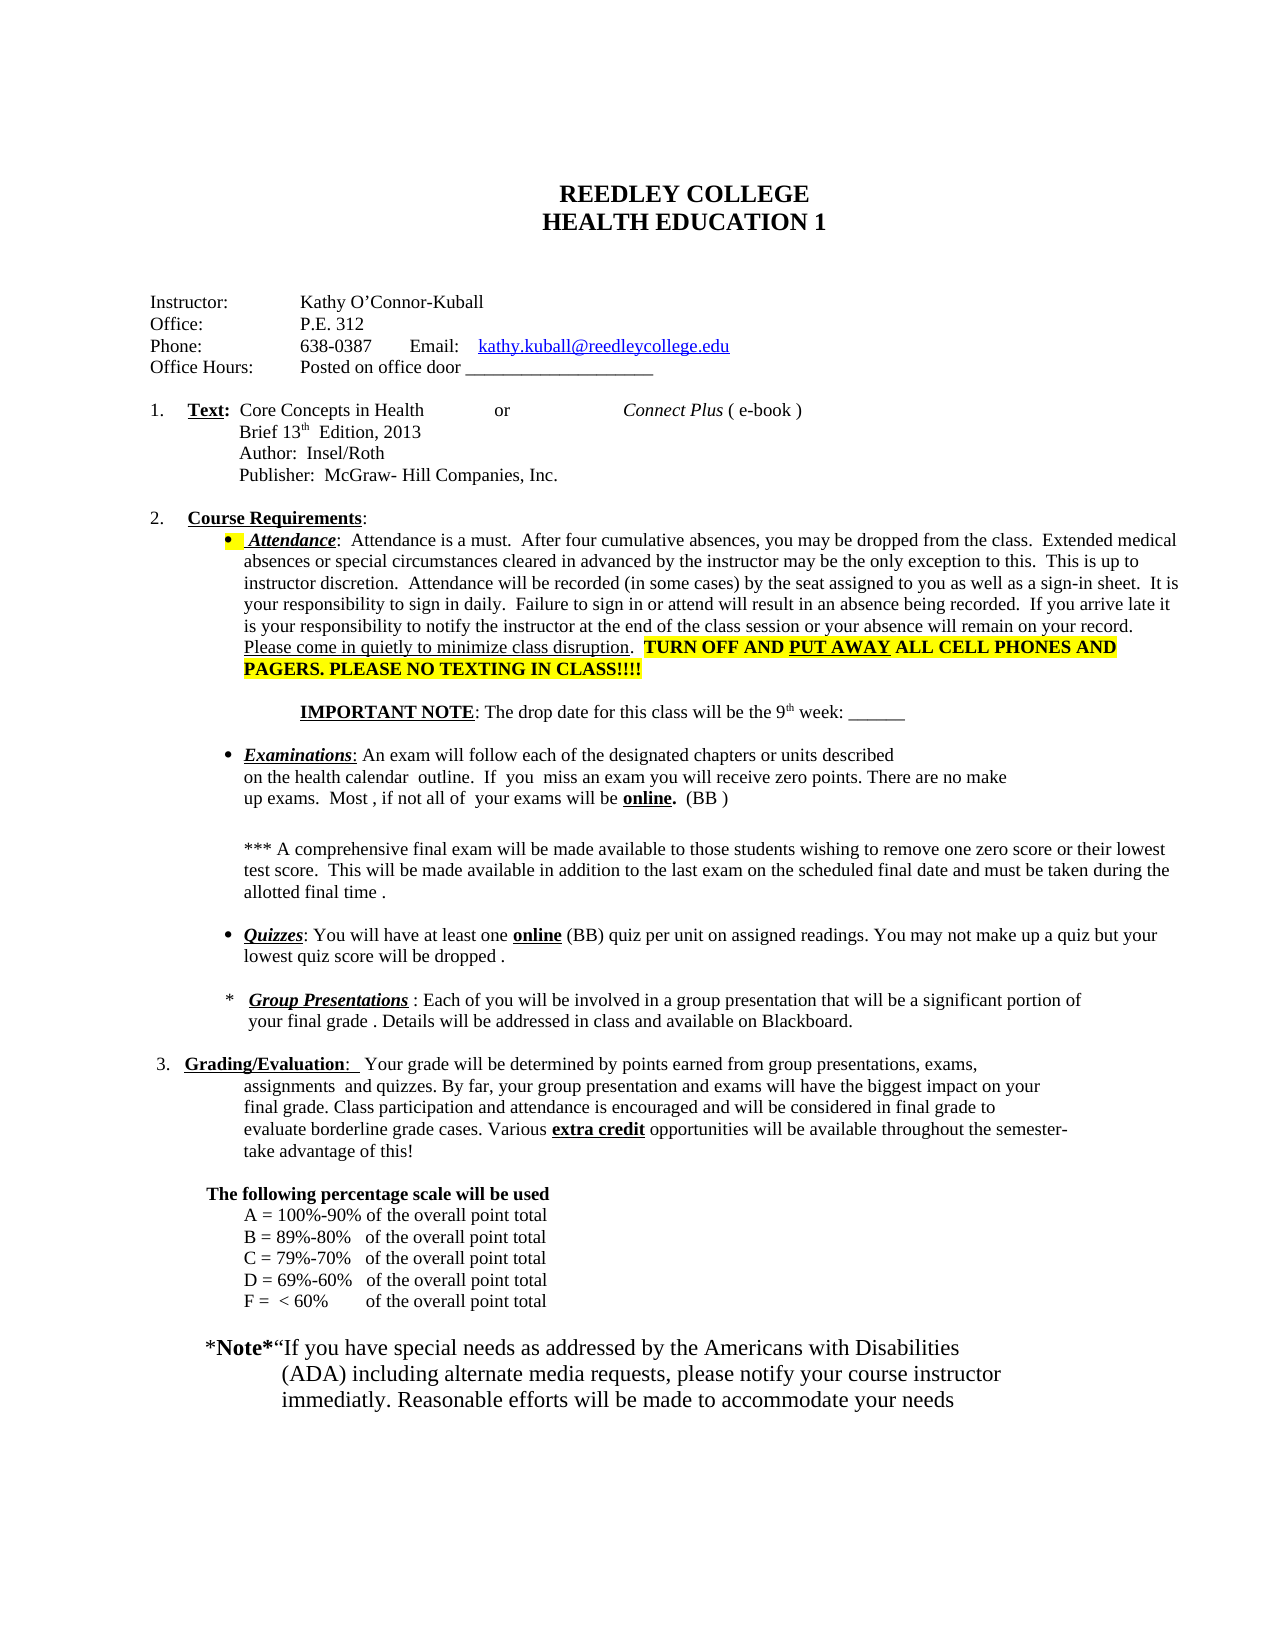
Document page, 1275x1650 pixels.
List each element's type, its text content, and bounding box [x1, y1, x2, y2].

text 2. Course Requirements: [112, 507, 1181, 528]
text Office Hours: Posted on office door ____________________ [112, 356, 1181, 378]
text The following percentage scale will be used [150, 1183, 1181, 1204]
text Publisher: McGraw- Hill Companies, Inc. [112, 464, 1181, 485]
text up exams. Most , if not all of your exams will be online. (BB ) [150, 787, 1125, 809]
text D = 69%-60% of the overall point total [150, 1269, 1181, 1290]
text *Note*“If you have special needs as addressed by the Americans with Disabilities [150, 1333, 1181, 1360]
list Examinations: An exam will follow each of the designated chapters or units described [225, 744, 1181, 766]
text on the health calendar outline. If you miss an exam you will receive zero points. There are no make [244, 766, 1181, 787]
title REEDLEY COLLEGE [112, 179, 1256, 207]
text Author: Insel/Roth [112, 442, 1181, 464]
text F = < 60% of the overall point total [150, 1290, 1181, 1312]
text 3. Grading/Evaluation: Your grade will be determined by points earned from group presentations, exams, . assignments and quizzes. By far, your group presentation and exams will have the biggest impact on your ………… ..final grade. Class participation and attendance is encouraged and will be considered in final grade to ………… evaluate borderline grade cases. Various extra credit opportunities will be available throughout the semester- [150, 1053, 1181, 1139]
text immediatly. Reasonable efforts will be made to accommodate your needs [150, 1386, 1181, 1413]
text your final grade . Details will be addressed in class and available on Blackboard. [150, 1010, 1181, 1032]
subtitle HEALTH EDUCATION 1 [112, 207, 1256, 236]
text Office: P.E. 312 [112, 313, 1181, 334]
list Quizzes: You will have at least one online (BB) quiz per unit on assigned readings. You may not make up a quiz but your lowest quiz score will be dropped . [225, 924, 1181, 967]
text 1. Text: Core Concepts in Health or Connect Plus ( e-book ) [112, 399, 1181, 421]
text B = 89%-80% of the overall point total [112, 1226, 1181, 1247]
list Attendance: Attendance is a must. After four cumulative absences, you may be dropped from the class. Extended medical absences or special circumstances cleared in advanced by the instructor may be the only exception to this. This is up to instructor discretion. Attendance will be recorded (in some cases) by the seat assigned to you as well as a sign-in sheet. It is your responsibility to sign in daily. Failure to sign in or attend will result in an absence being recorded. If you arrive late it is your responsibility to notify the instructor at the end of the class session or your absence will remain on your record. Please come in quietly to minimize class disruption. TURN OFF AND PUT AWAY ALL CELL PHONES AND PAGERS. PLEASE NO TEXTING IN CLASS!!!! [225, 528, 1181, 679]
text IMPORTANT NOTE: The drop date for this class will be the 9th week: ______ [112, 701, 1181, 723]
text take advantage of this! [112, 1139, 1181, 1161]
text *** A comprehensive final exam will be made available to those students wishing to remove one zero score or their lowest test score. This will be made available in addition to the last exam on the scheduled final date and must be taken during the allotted final time . [225, 838, 1181, 902]
text C = 79%-70% of the overall point total [150, 1247, 1181, 1269]
text Instructor: Kathy O’Connor-Kuball [112, 291, 1181, 313]
text Brief 13th Edition, 2013 [112, 421, 1181, 442]
text (ADA) including alternate media requests, please notify your course instructor [150, 1360, 1181, 1386]
text * Group Presentations : Each of you will be involved in a group presentation that will be a significant portion of [150, 988, 1181, 1010]
text Phone: 638-0387 Email: kathy.kuball@reedleycollege.edu [112, 334, 1181, 356]
text A = 100%-90% of the overall point total [112, 1204, 1181, 1226]
